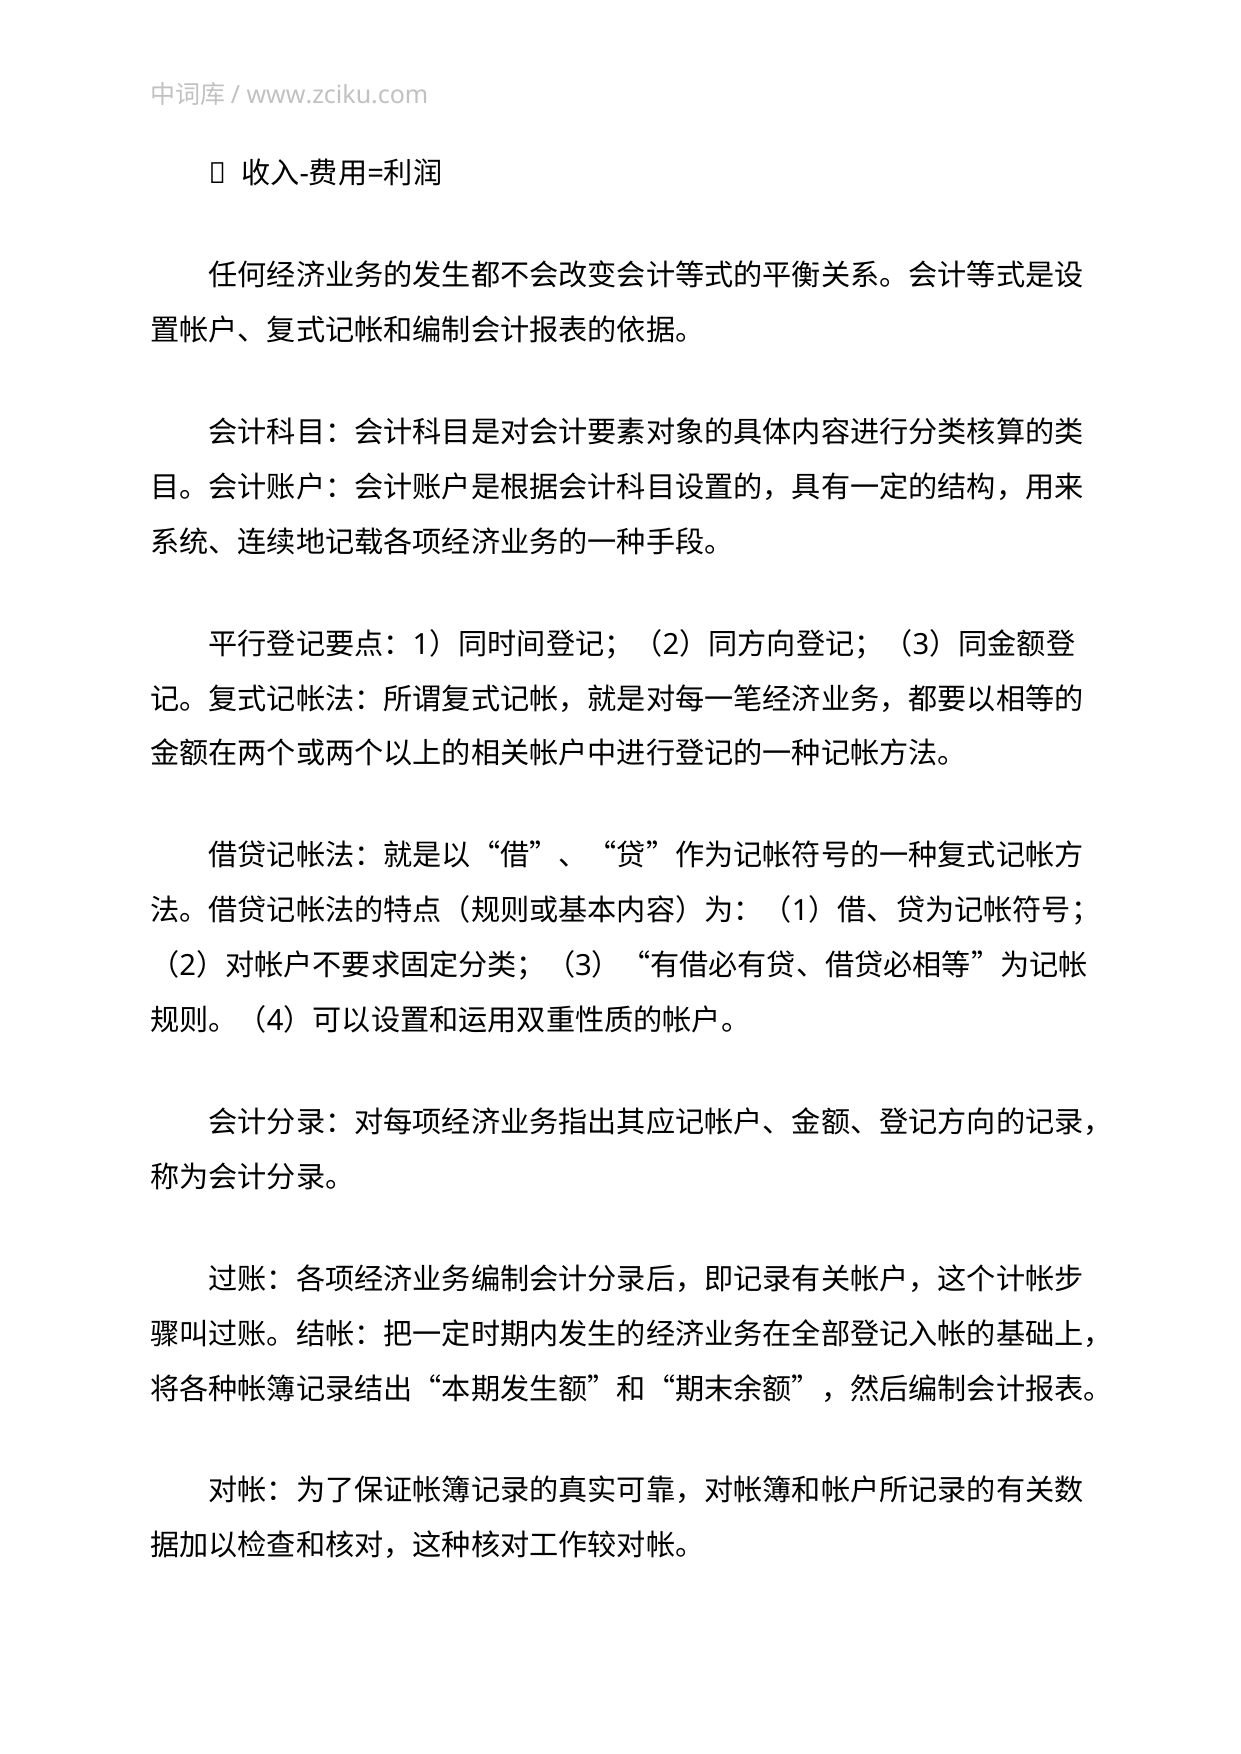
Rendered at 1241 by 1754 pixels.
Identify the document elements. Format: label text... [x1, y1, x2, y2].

text  收入-费用=利润 [150, 150, 1090, 192]
text 平行登记要点：1）同时间登记；（2）同方向登记；（3）同金额登记。复式记帐法：所谓复式记帐，就是对每一笔经济业务，都要以相等的金额在两个或两个以上的相关帐户中进行登记的一种记帐方法。 [150, 620, 1090, 772]
text 会计科目：会计科目是对会计要素对象的具体内容进行分类核算的类目。会计账户：会计账户是根据会计科目设置的，具有一定的结构，用来系统、连续地记载各项经济业务的一种手段。 [150, 409, 1090, 561]
text 对帐：为了保证帐簿记录的真实可靠，对帐簿和帐户所记录的有关数据加以检查和核对，这种核对工作较对帐。 [150, 1467, 1090, 1564]
text 借贷记帐法：就是以“借”、“贷”作为记帐符号的一种复式记帐方法。借贷记帐法的特点（规则或基本内容）为：（1）借、贷为记帐符号；（2）对帐户不要求固定分类；（3）“有借必有贷、借贷必相等”为记帐规则。（4）可以设置和运用双重性质的帐户。 [150, 832, 1090, 1039]
text 任何经济业务的发生都不会改变会计等式的平衡关系。会计等式是设置帐户、复式记帐和编制会计报表的依据。 [150, 252, 1090, 349]
text 会计分录：对每项经济业务指出其应记帐户、金额、登记方向的记录，称为会计分录。 [150, 1099, 1090, 1196]
text 过账：各项经济业务编制会计分录后，即记录有关帐户，这个计帐步骤叫过账。结帐：把一定时期内发生的经济业务在全部登记入帐的基础上，将各种帐簿记录结出“本期发生额”和“期末余额”，然后编制会计报表。 [150, 1255, 1090, 1407]
